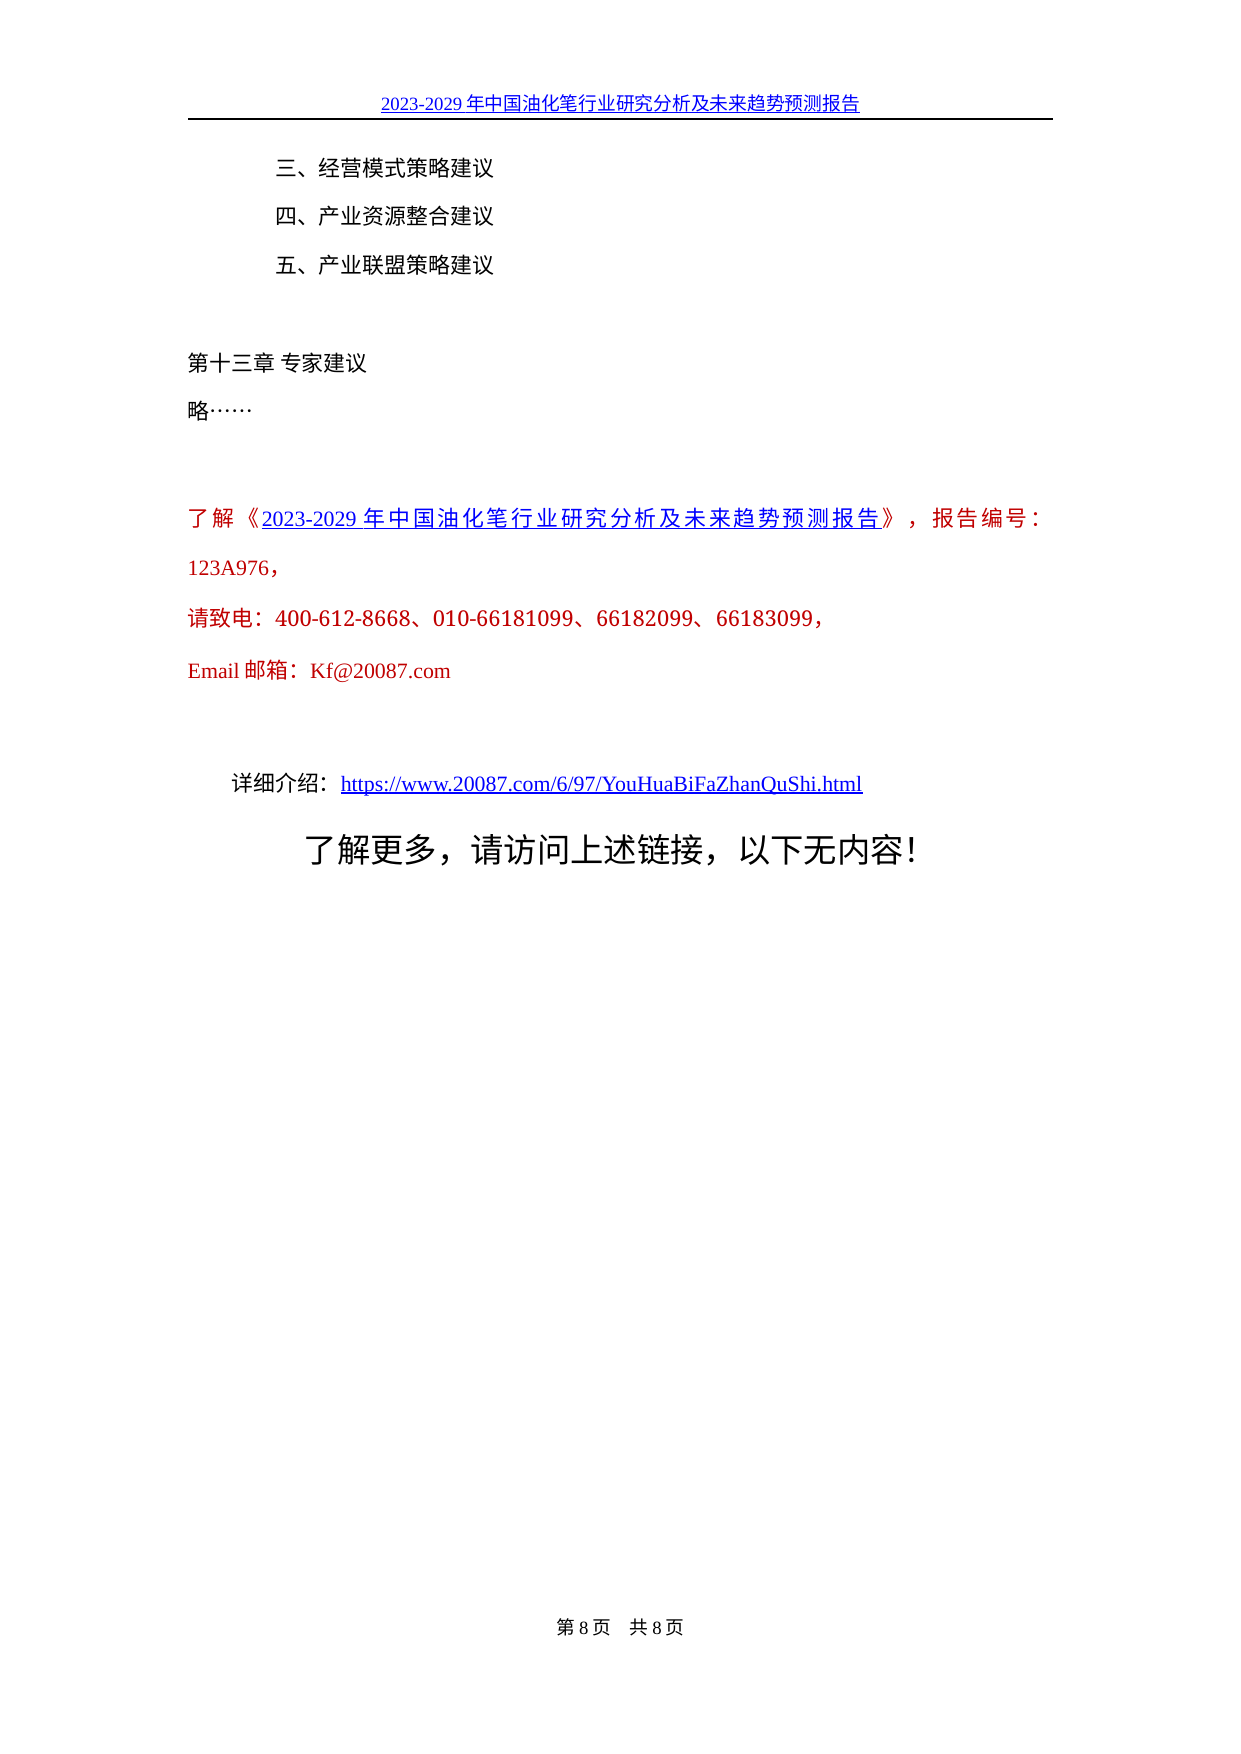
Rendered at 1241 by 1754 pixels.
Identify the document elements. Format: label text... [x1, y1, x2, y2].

text 请致电：400-612-8668、010-66181099、66182099、66183099， [187, 601, 1053, 633]
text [187, 150, 1053, 426]
title 了解更多，请访问上述链接，以下无内容！ [187, 815, 1053, 880]
text Email邮箱：Kf@20087.com [187, 652, 1053, 685]
text 详细介绍：https://www.20087.com/6/97/YouHuaBiFaZhanQuShi.html [187, 765, 1053, 798]
text 了解《2023-2029年中国油化笔行业研究分析及未来趋势预测报告》，报告编号：123A976， [187, 500, 1053, 582]
